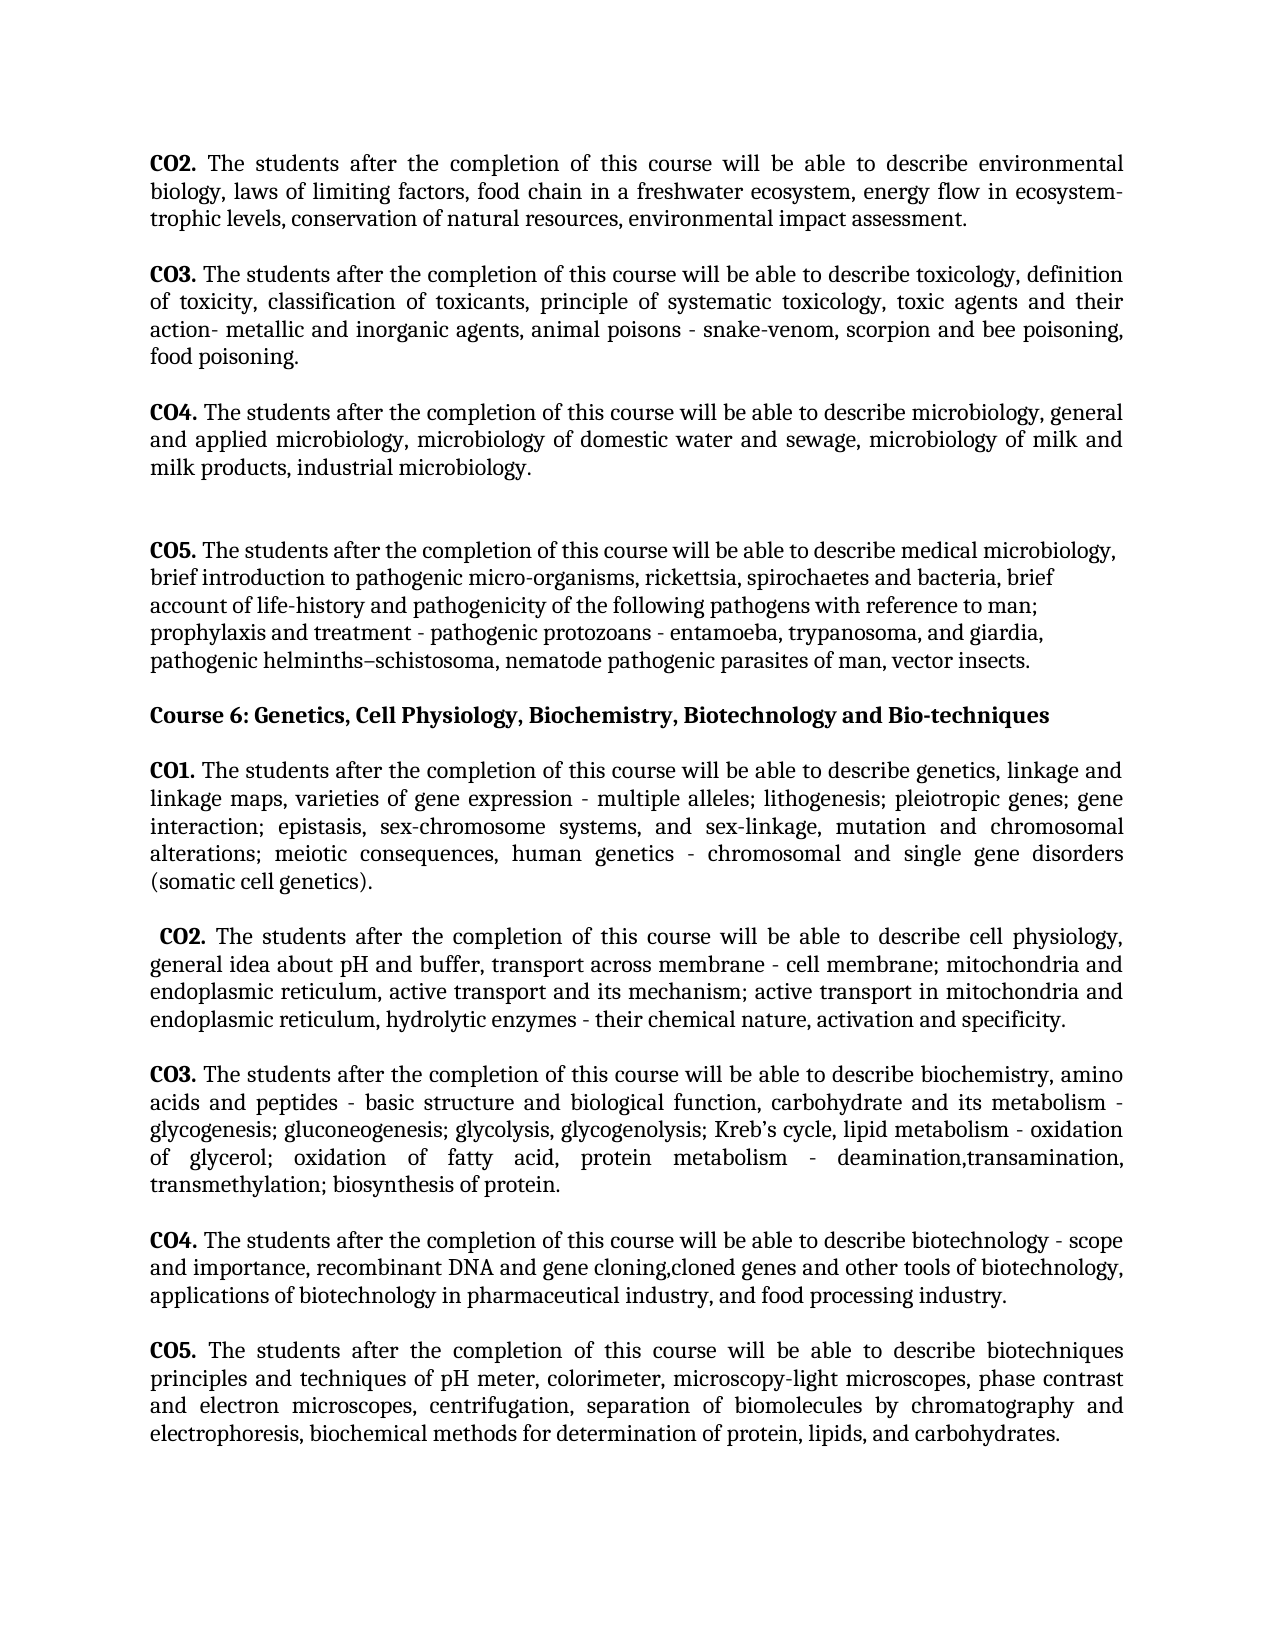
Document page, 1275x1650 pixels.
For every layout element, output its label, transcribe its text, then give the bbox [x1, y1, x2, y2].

text CO3. The students after the completion of this course will be able to describe toxicology, definition of toxicity, classification of toxicants, principle of systematic toxicology, toxic agents and their action- metallic and inorganic agents, animal poisons - snake-venom, scorpion and bee poisoning, food poisoning. [150, 260, 1125, 371]
text CO2. The students after the completion of this course will be able to describe environmental biology, laws of limiting factors, food chain in a freshwater ecosystem, energy flow in ecosystem-trophic levels, conservation of natural resources, environmental impact assessment. [150, 150, 1125, 233]
text Course 6: Genetics, Cell Physiology, Biochemistry, Biotechnology and Bio-techniques [150, 702, 1125, 730]
text CO1. The students after the completion of this course will be able to describe genetics, linkage and linkage maps, varieties of gene expression - multiple alleles; lithogenesis; pleiotropic genes; gene interaction; epistasis, sex-chromosome systems, and sex-linkage, mutation and chromosomal alterations; meiotic consequences, human genetics - chromosomal and single gene disorders (somatic cell genetics). [150, 757, 1125, 895]
text CO3. The students after the completion of this course will be able to describe biochemistry, amino acids and peptides - basic structure and biological function, carbohydrate and its metabolism - glycogenesis; gluconeogenesis; glycolysis, glycogenolysis; Kreb’s cycle, lipid metabolism - oxidation of glycerol; oxidation of fatty acid, protein metabolism - deamination,transamination, transmethylation; biosynthesis of protein. [150, 1061, 1125, 1199]
text CO5. The students after the completion of this course will be able to describe medical microbiology, brief introduction to pathogenic micro-organisms, rickettsia, spirochaetes and bacteria, brief account of life-history and pathogenicity of the following pathogens with reference to man; prophylaxis and treatment - pathogenic protozoans - entamoeba, trypanosoma, and giardia, pathogenic helminths–schistosoma, nematode pathogenic parasites of man, vector insects. [150, 536, 1125, 674]
text CO4. The students after the completion of this course will be able to describe biotechnology - scope and importance, recombinant DNA and gene cloning,cloned genes and other tools of biotechnology, applications of biotechnology in pharmaceutical industry, and food processing industry. [150, 1227, 1125, 1309]
text CO5. The students after the completion of this course will be able to describe biotechniques principles and techniques of pH meter, colorimeter, microscopy-light microscopes, phase contrast and electron microscopes, centrifugation, separation of biomolecules by chromatography and electrophoresis, biochemical methods for determination of protein, lipids, and carbohydrates. [150, 1337, 1125, 1447]
text CO4. The students after the completion of this course will be able to describe microbiology, general and applied microbiology, microbiology of domestic water and sewage, microbiology of milk and milk products, industrial microbiology. [150, 398, 1125, 481]
text CO2. The students after the completion of this course will be able to describe cell physiology, general idea about pH and buffer, transport across membrane - cell membrane; mitochondria and endoplasmic reticulum, active transport and its mechanism; active transport in mitochondria and endoplasmic reticulum, hydrolytic enzymes - their chemical nature, activation and specificity. [150, 923, 1125, 1033]
